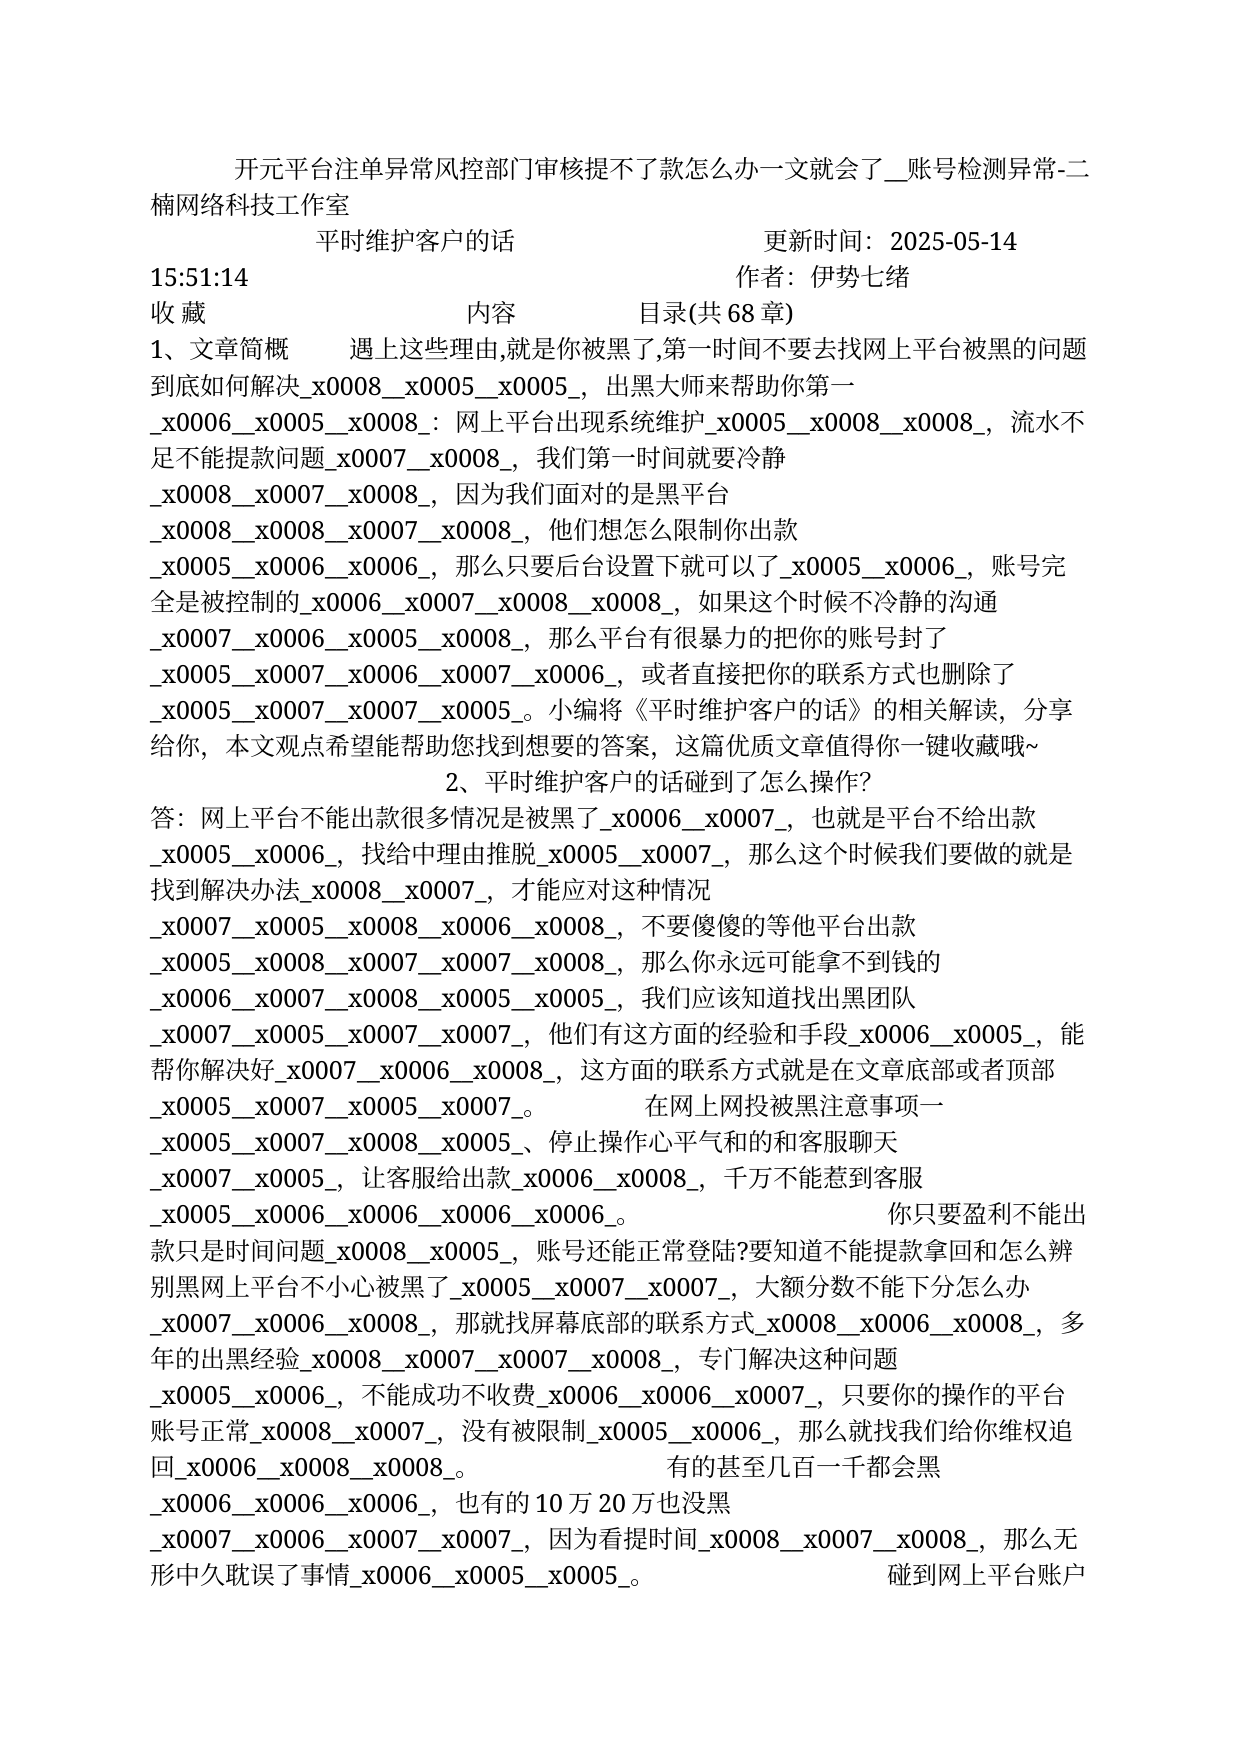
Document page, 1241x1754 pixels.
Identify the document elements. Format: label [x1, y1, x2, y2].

text [150, 150, 1090, 1592]
